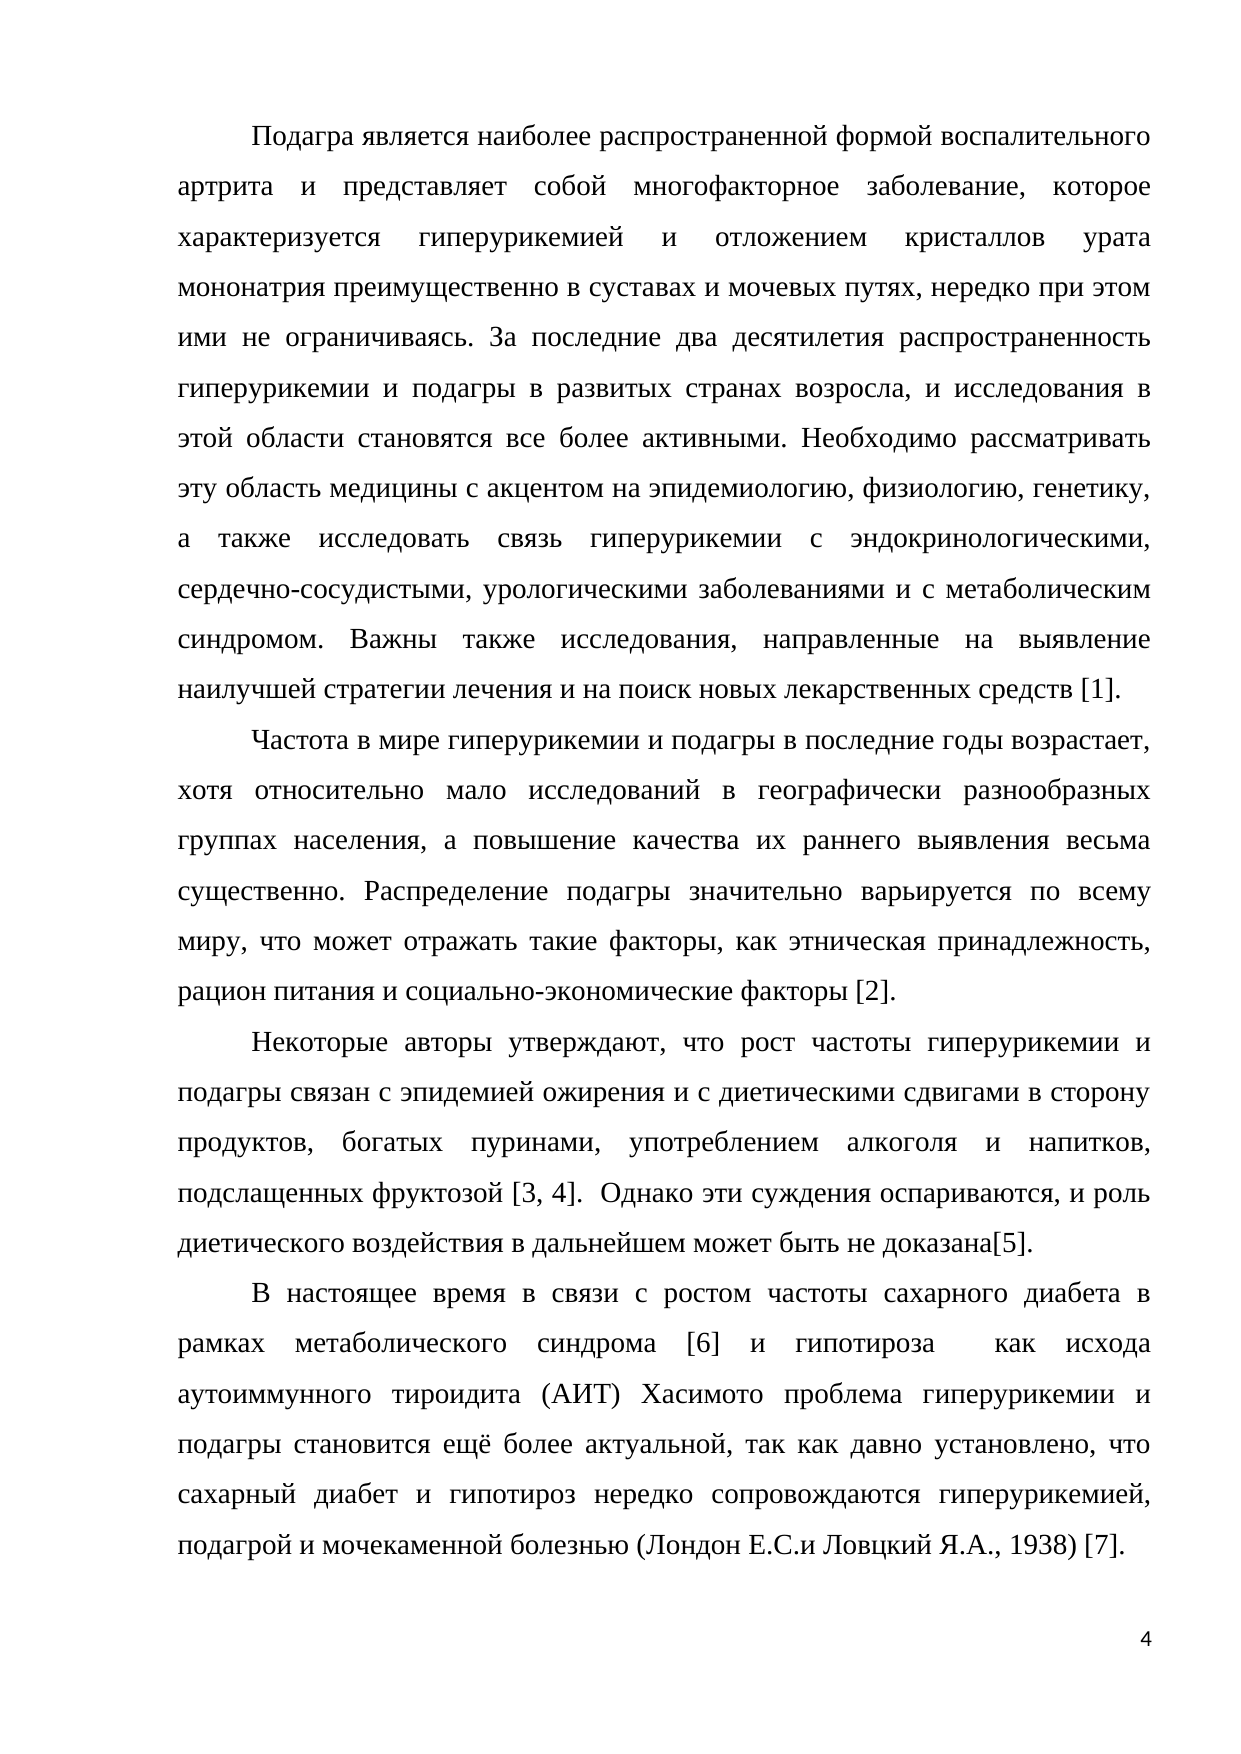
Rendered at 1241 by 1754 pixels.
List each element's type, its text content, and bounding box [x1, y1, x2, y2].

text Частота в мире гиперурикемии и подагры в последние годы возрастает, хотя относительно мало исследований в географически разнообразных группах населения, а повышение качества их раннего выявления весьма существенно. Распределение подагры значительно варьируется по всему миру, что может отражать такие факторы, как этническая принадлежность, рацион питания и социально-экономические факторы [2]. [177, 722, 1152, 1007]
text Некоторые авторы утверждают, что рост частоты гиперурикемии и подагры связан с эпидемией ожирения и с диетическими сдвигами в сторону продуктов, богатых пуринами, употреблением алкоголя и напитков, подслащенных фруктозой [3, 4]. Однако эти суждения оспариваются, и роль диетического воздействия в дальнейшем может быть не доказана[5]. [177, 1024, 1152, 1258]
text Подагра является наиболее распространенной формой воспалительного артрита и представляет собой многофакторное заболевание, которое характеризуется гиперурикемией и отложением кристаллов урата мононатрия преимущественно в суставах и мочевых путях, нередко при этом ими не ограничиваясь. За последние два десятилетия распространенность гиперурикемии и подагры в развитых странах возросла, и исследования в этой области становятся все более активными. Необходимо рассматривать эту область медицины с акцентом на эпидемиологию, физиологию, генетику, а также исследовать связь гиперурикемии с эндокринологическими, сердечно-сосудистыми, урологическими заболеваниями и с метаболическим синдромом. Важны также исследования, направленные на выявление наилучшей стратегии лечения и на поиск новых лекарственных средств [1]. [177, 118, 1152, 705]
text В настоящее время в связи с ростом частоты сахарного диабета в рамках метаболического синдрома [6] и гипотироза как исхода аутоиммунного тироидита (АИТ) Хасимото проблема гиперурикемии и подагры становится ещё более актуальной, так как давно установлено, что сахарный диабет и гипотироз нередко сопровождаются гиперурикемией, подагрой и мочекаменной болезнью (Лондон Е.С.и Ловцкий Я.А., 1938) [7]. [177, 1275, 1152, 1560]
